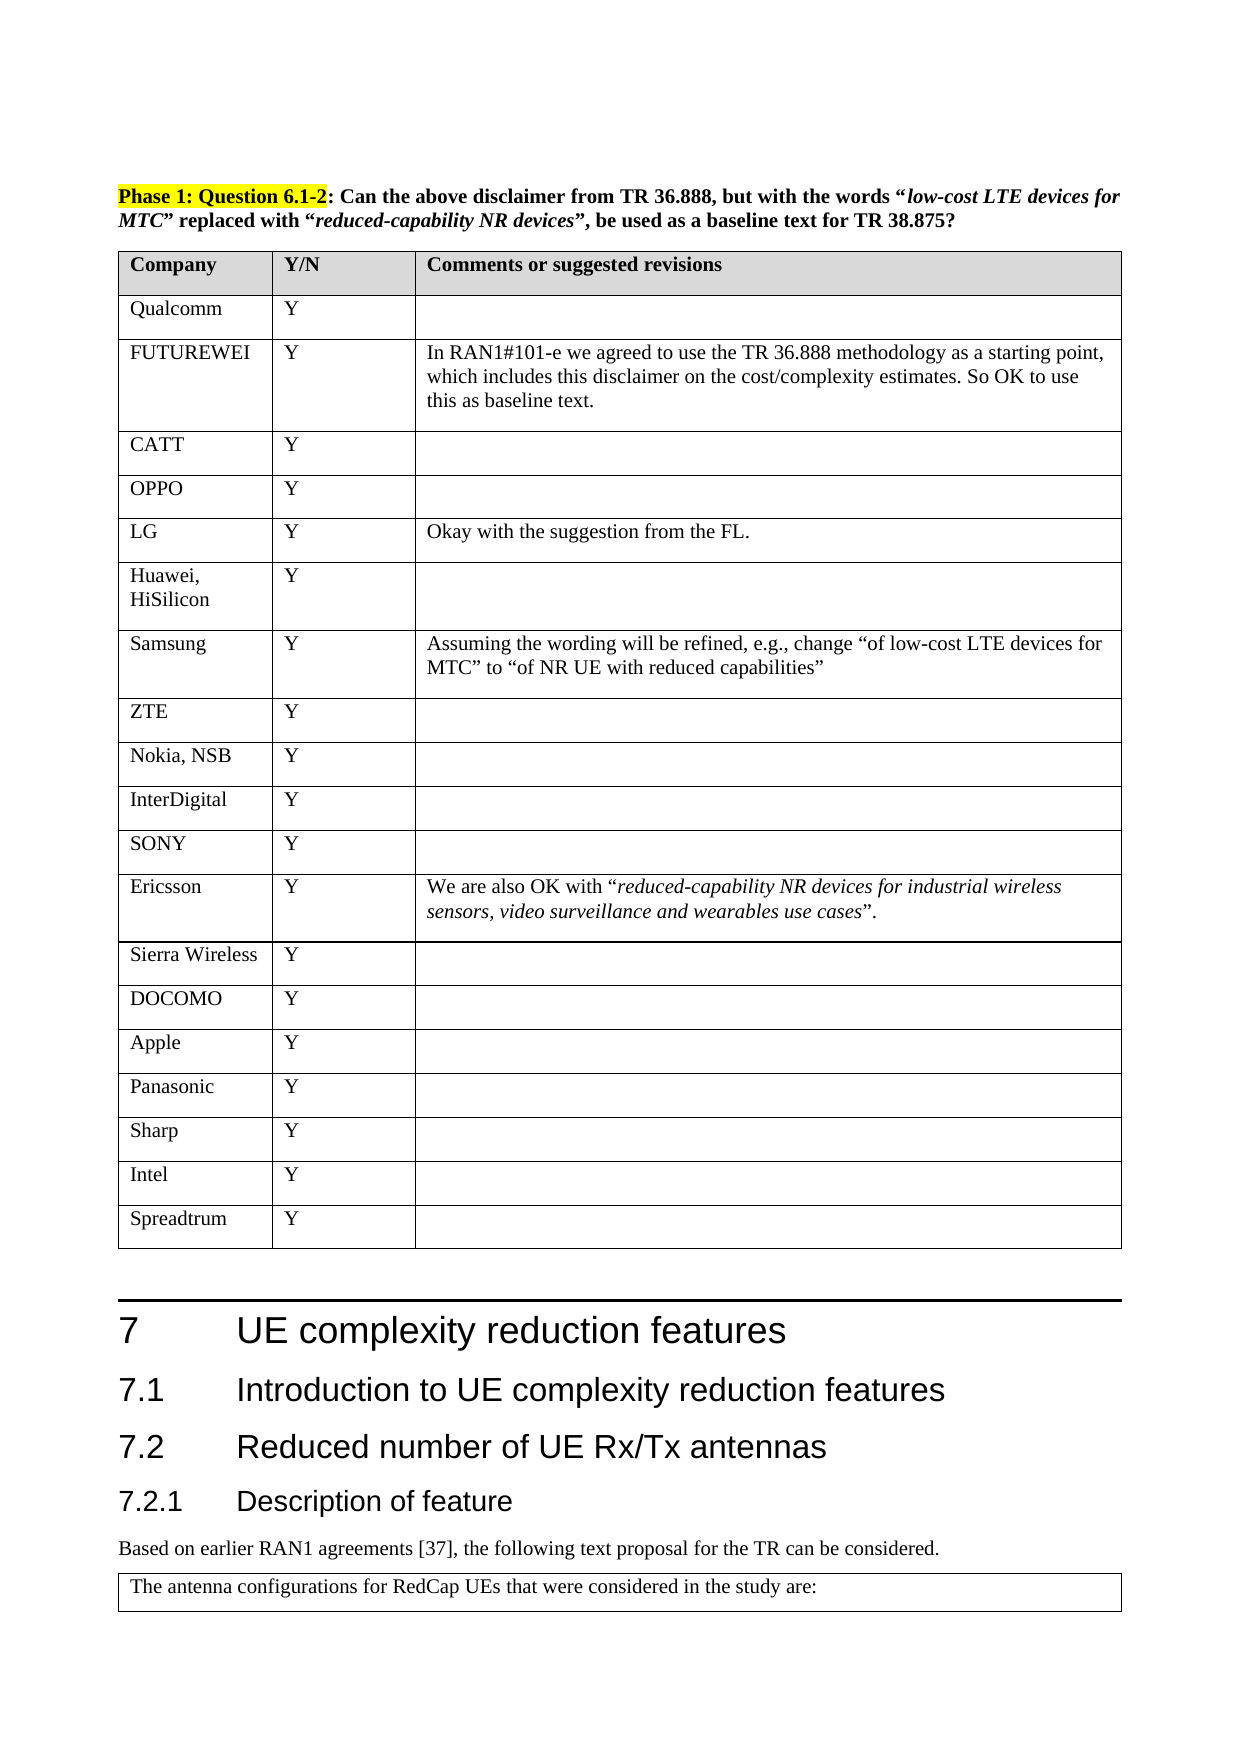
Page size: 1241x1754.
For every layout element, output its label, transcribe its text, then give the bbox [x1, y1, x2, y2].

table_header Company [119, 252, 272, 295]
table_cell Y [273, 1206, 415, 1248]
table_cell CATT [119, 432, 272, 474]
table_cell In RAN1#101-e we agreed to use the TR 36.888 methodology as a starting point, which includes this disclaimer on the cost/complexity estimates. So OK to use this as baseline text. [416, 340, 1121, 431]
table_cell Y [273, 699, 415, 742]
table_cell FUTUREWEI [119, 340, 272, 431]
table_cell Y [273, 831, 415, 873]
table_cell Y [273, 476, 415, 518]
table_cell Y [273, 519, 415, 562]
table_cell [416, 831, 1121, 873]
table_cell [416, 432, 1121, 474]
table_cell Spreadtrum [119, 1206, 272, 1248]
table_cell Y [273, 875, 415, 941]
subtitle 7.1 Introduction to UE complexity reduction features [118, 1360, 1122, 1408]
table_header Comments or suggested revisions [416, 252, 1121, 295]
table_cell [416, 296, 1121, 339]
table_cell Okay with the suggestion from the FL. [416, 519, 1121, 562]
table_cell We are also OK with “reduced-capability NR devices for industrial wireless sensors, video surveillance and wearables use cases”. [416, 875, 1121, 941]
table_cell [416, 563, 1121, 630]
text Based on earlier RAN1 agreements [37], the following text proposal for the TR can be considered. [118, 1536, 1122, 1560]
table_cell Y [273, 631, 415, 698]
table_cell [416, 1206, 1121, 1248]
table_cell ZTE [119, 699, 272, 742]
table_cell LG [119, 519, 272, 562]
table_cell [416, 699, 1121, 742]
table_cell [416, 1030, 1121, 1073]
table_cell Y [273, 986, 415, 1029]
table_cell [416, 476, 1121, 518]
table_cell [416, 743, 1121, 786]
table_cell Assuming the wording will be refined, e.g., change “of low-cost LTE devices for MTC” to “of NR UE with reduced capabilities” [416, 631, 1121, 698]
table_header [119, 1574, 1121, 1611]
table_cell Panasonic [119, 1074, 272, 1117]
table_cell Y [273, 1118, 415, 1161]
table_header Y/N [273, 252, 415, 295]
table_cell Y [273, 787, 415, 829]
table_cell [416, 787, 1121, 829]
table_cell [416, 943, 1121, 985]
table_cell [416, 1162, 1121, 1204]
table_cell Apple [119, 1030, 272, 1073]
table_cell Qualcomm [119, 296, 272, 339]
table_cell [416, 986, 1121, 1029]
table_cell Y [273, 1074, 415, 1117]
table_cell Y [273, 563, 415, 630]
table_cell Y [273, 1030, 415, 1073]
subtitle 7 UE complexity reduction features [118, 1302, 1122, 1351]
table_cell [416, 1074, 1121, 1117]
table_cell Y [273, 432, 415, 474]
text Phase 1: Question 6.1-2: Can the above disclaimer from TR 36.888, but with the words “low-cost LTE devices for MTC” replaced with “reduced-capability NR devices”, be used as a baseline text for TR 38.875? [118, 184, 1122, 232]
table_cell Samsung [119, 631, 272, 698]
table_cell Nokia, NSB [119, 743, 272, 786]
table_cell InterDigital [119, 787, 272, 829]
table_cell Y [273, 340, 415, 431]
subtitle 7.2.1 Description of feature [118, 1475, 1122, 1518]
table_cell Sharp [119, 1118, 272, 1161]
table_cell Sierra Wireless [119, 943, 272, 985]
table_cell Y [273, 943, 415, 985]
table_cell OPPO [119, 476, 272, 518]
table_cell Ericsson [119, 875, 272, 941]
table_cell Y [273, 743, 415, 786]
table_cell DOCOMO [119, 986, 272, 1029]
table_cell SONY [119, 831, 272, 873]
table_cell [416, 1118, 1121, 1161]
table_cell Y [273, 1162, 415, 1204]
table_cell Huawei, HiSilicon [119, 563, 272, 630]
table_cell Y [273, 296, 415, 339]
table_cell Intel [119, 1162, 272, 1204]
subtitle 7.2 Reduced number of UE Rx/Tx antennas [118, 1417, 1122, 1465]
